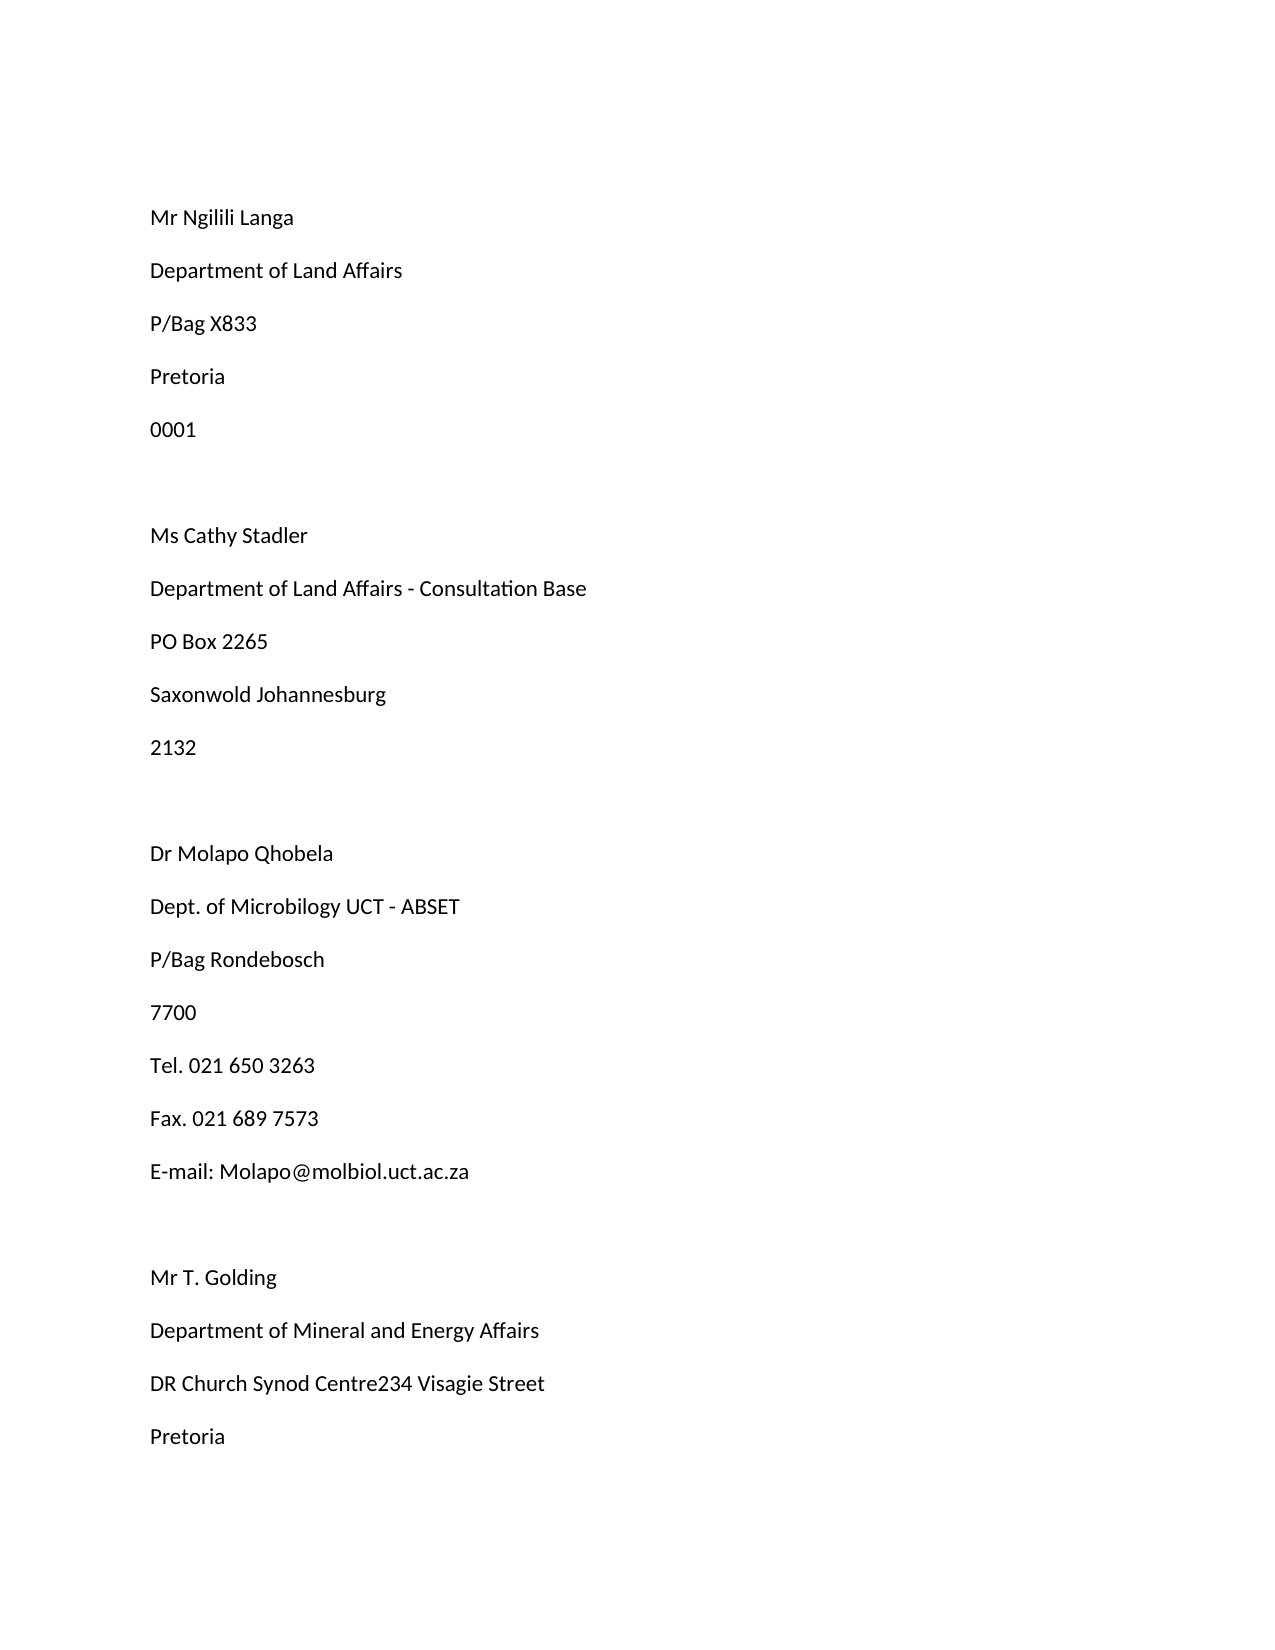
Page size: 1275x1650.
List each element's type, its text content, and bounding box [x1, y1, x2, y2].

text P/Bag Rondebosch [150, 945, 1125, 973]
text Ms Cathy Stadler [150, 521, 1125, 549]
text Department of Land Affairs - Consultation Base [150, 574, 1125, 602]
text Fax. 021 689 7573 [150, 1104, 1125, 1132]
text Pretoria [150, 1422, 1125, 1451]
text Tel. 021 650 3263 [150, 1051, 1125, 1079]
text Department of Land Affairs [150, 256, 1125, 284]
text 2132 [150, 733, 1125, 761]
text 7700 [150, 998, 1125, 1026]
text DR Church Synod Centre234 Visagie Street [150, 1369, 1125, 1397]
text Dept. of Microbilogy UCT - ABSET [150, 892, 1125, 920]
text E-mail: Molapo@molbiol.uct.ac.za [150, 1157, 1125, 1185]
text 0001 [150, 415, 1125, 443]
text PO Box 2265 [150, 627, 1125, 655]
text Saxonwold Johannesburg [150, 680, 1125, 708]
text Dr Molapo Qhobela [150, 839, 1125, 867]
text Mr T. Golding [150, 1263, 1125, 1291]
text P/Bag X833 [150, 309, 1125, 337]
text Department of Mineral and Energy Affairs [150, 1316, 1125, 1344]
text Pretoria [150, 362, 1125, 390]
text Mr Ngilili Langa [150, 203, 1125, 231]
